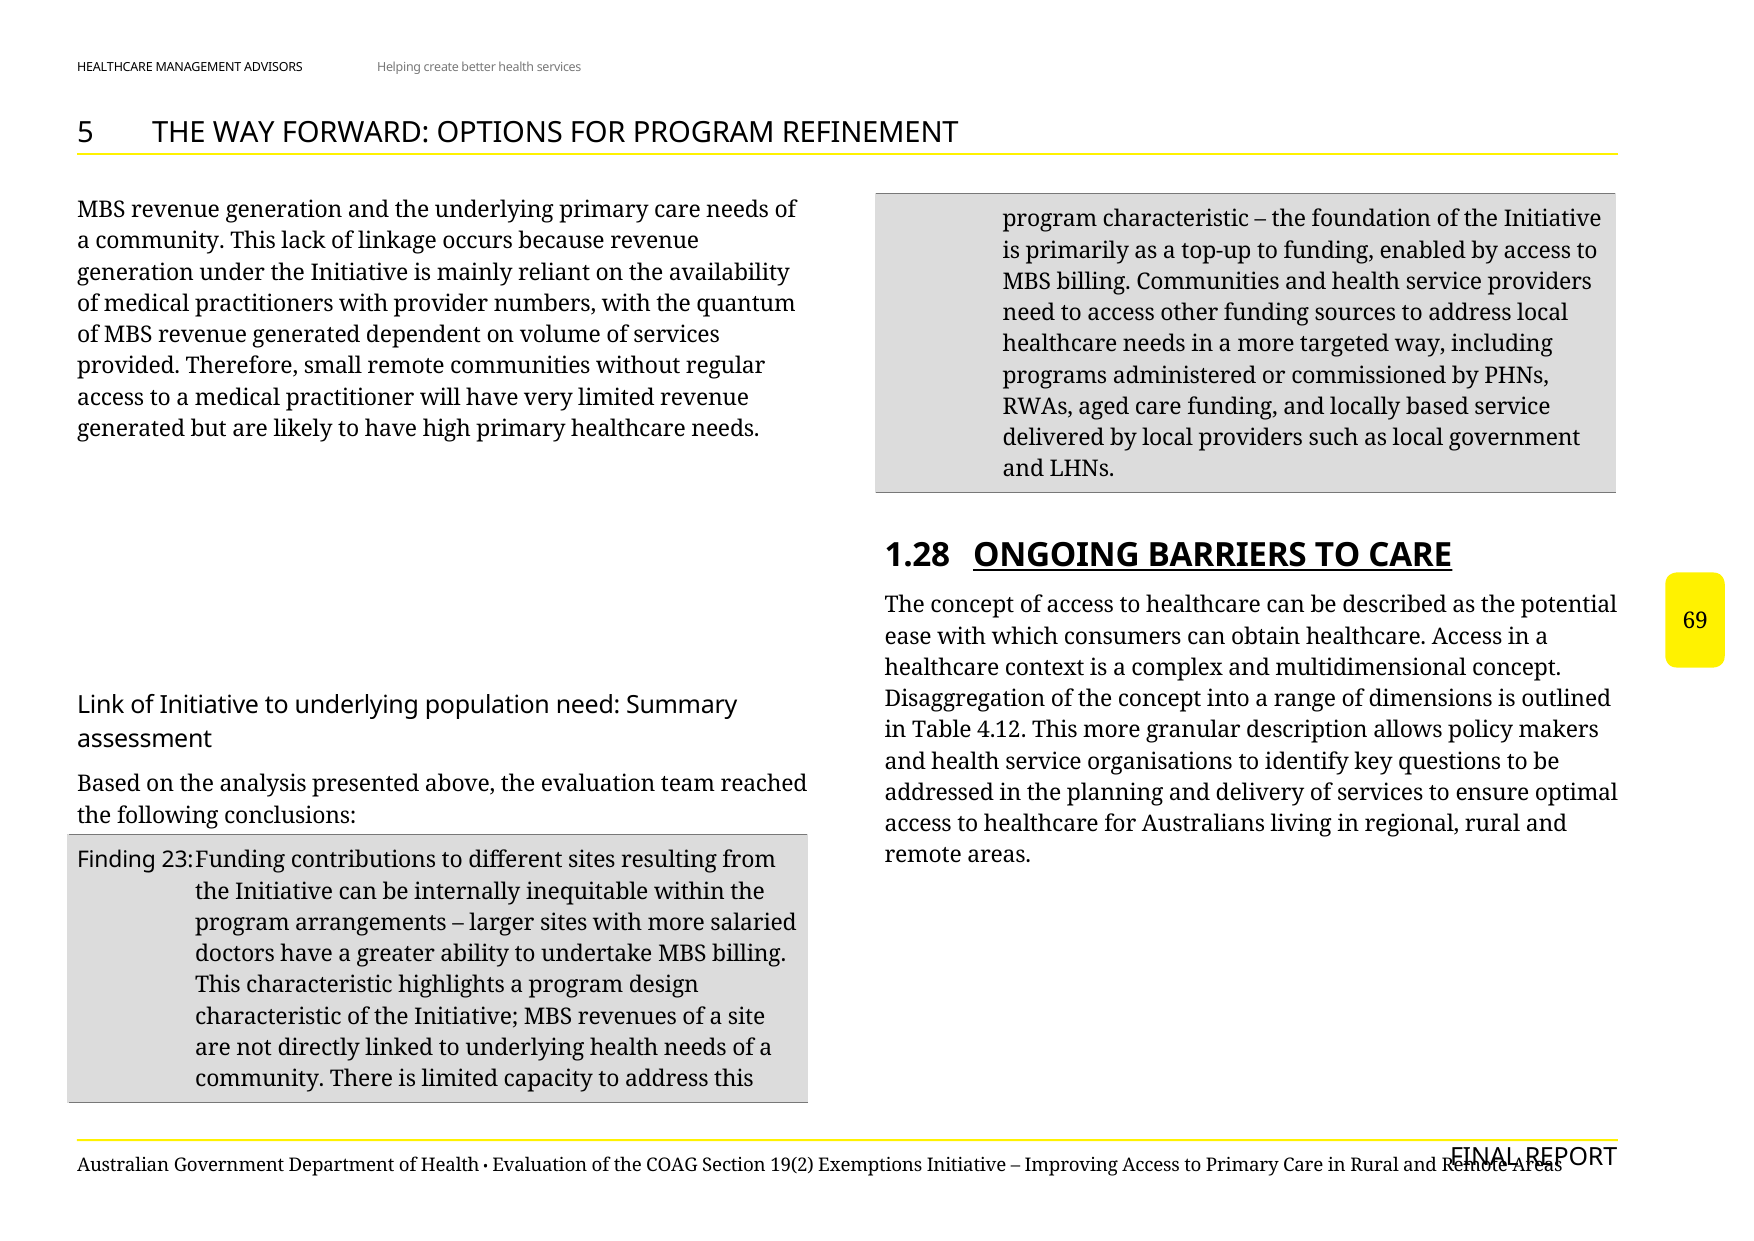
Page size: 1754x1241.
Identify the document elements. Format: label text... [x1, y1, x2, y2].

text Funding contributions to different sites resulting from the Initiative can be internally inequitable within the program arrangements – larger sites with more salaried doctors have a greater ability to undertake MBS billing. This characteristic highlights a program design characteristic of the Initiative; MBS revenues of a site are not directly linked to underlying health needs of a community. There is limited capacity to address this program characteristic – the foundation of the Initiative is primarily as a top-up to funding, enabled by access to MBS billing. Communities and health service providers need to access other funding sources to address local healthcare needs in a more targeted way, including programs administered or commissioned by PHNs, RWAs, aged care funding, and locally based service delivered by local providers such as local government and LHNs. [69, 835, 807, 1102]
subtitle Ongoing barriers to care [884, 530, 1618, 576]
text Based on the analysis presented above, the evaluation team reached the following conclusions: [77, 767, 811, 830]
subtitle Link of Initiative to underlying population need: Summary assessment [77, 687, 811, 755]
text Funding contributions to different sites resulting from the Initiative can be internally inequitable within the program arrangements – larger sites with more salaried doctors have a greater ability to undertake MBS billing. This characteristic highlights a program design characteristic of the Initiative; MBS revenues of a site are not directly linked to underlying health needs of a community. There is limited capacity to address this program characteristic – the foundation of the Initiative is primarily as a top-up to funding, enabled by access to MBS billing. Communities and health service providers need to access other funding sources to address local healthcare needs in a more targeted way, including programs administered or commissioned by PHNs, RWAs, aged care funding, and locally based service delivered by local providers such as local government and LHNs. [876, 194, 1615, 492]
